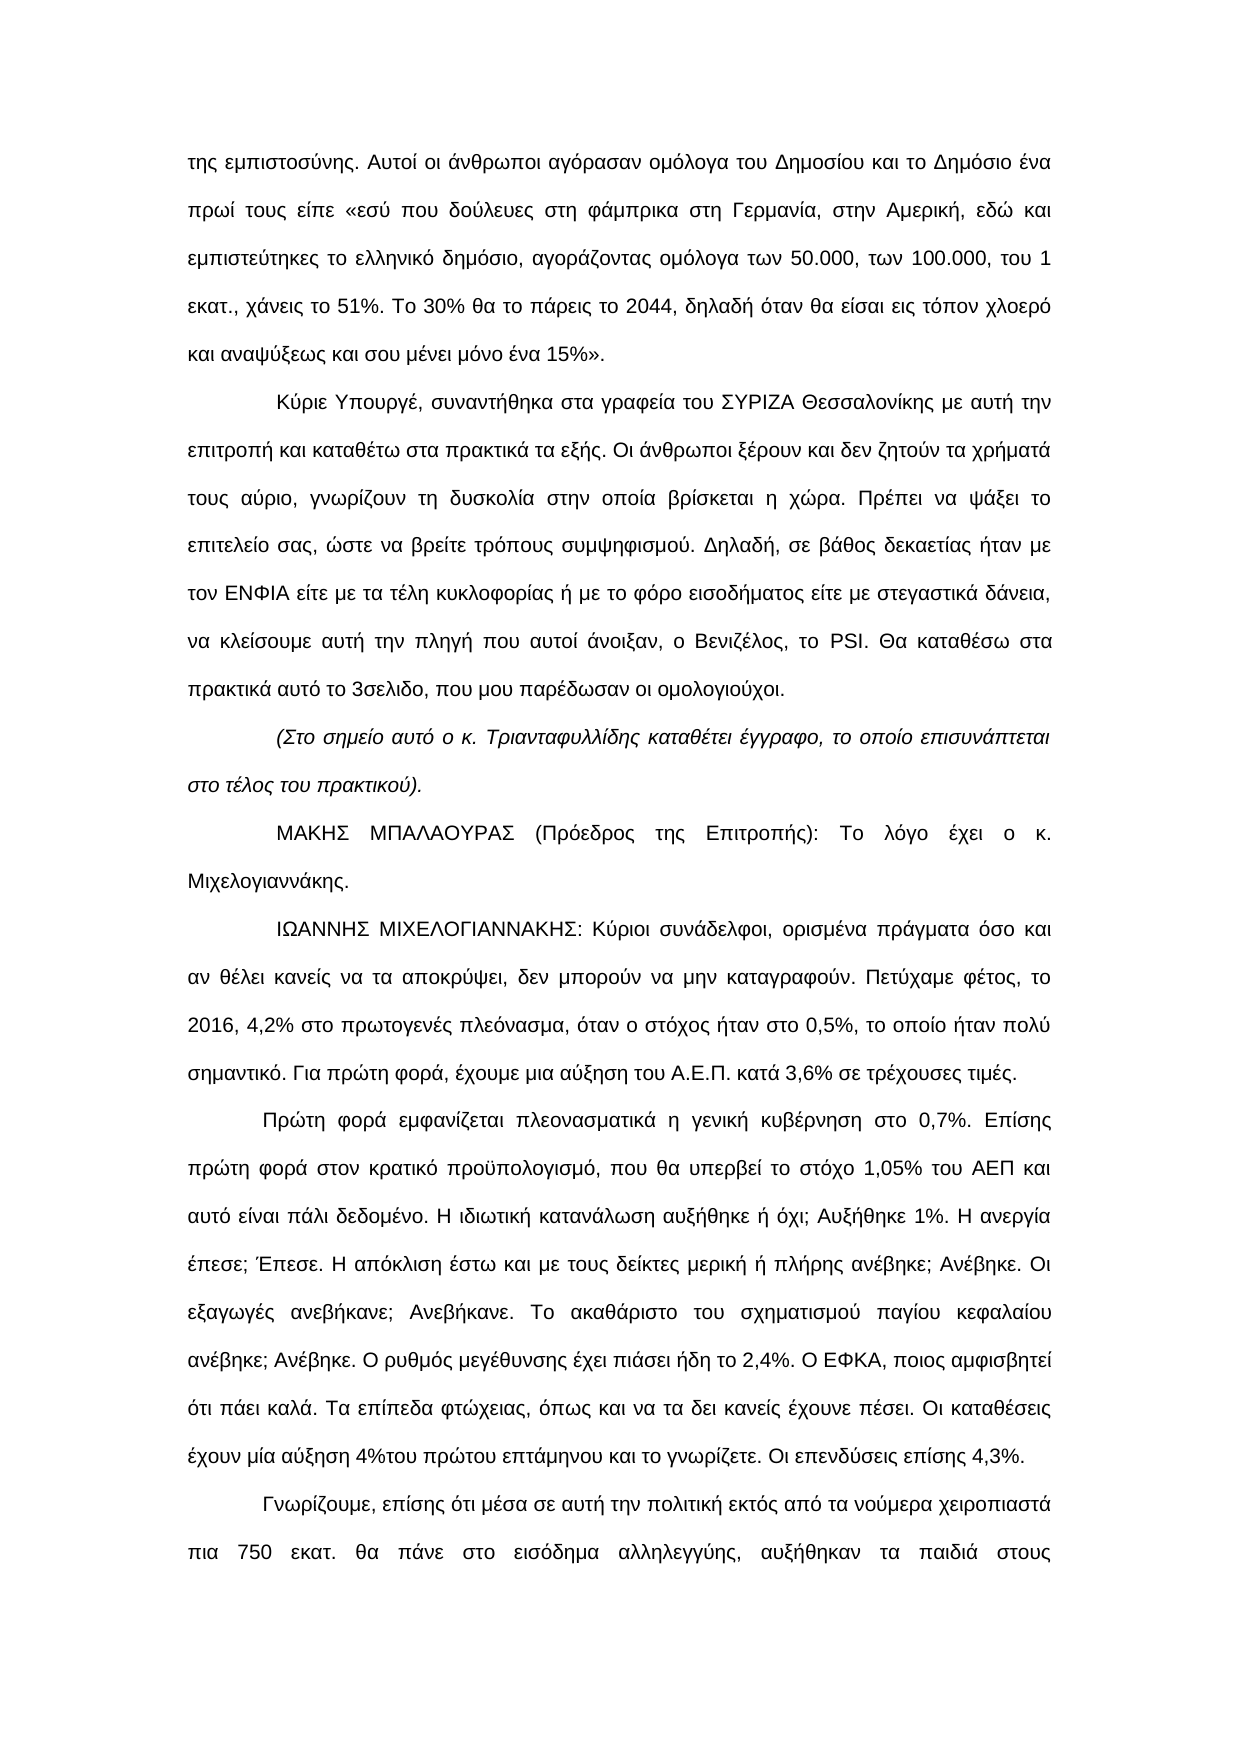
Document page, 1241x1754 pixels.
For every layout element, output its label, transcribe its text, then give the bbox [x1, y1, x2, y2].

text ΙΩΑΝΝΗΣ ΜΙΧΕΛΟΓΙΑΝΝΑΚΗΣ: Κύριοι συνάδελφοι, ορισμένα πράγματα όσο και αν θέλει κανείς να τα αποκρύψει, δεν μπορούν να μην καταγραφούν. Πετύχαμε φέτος, το 2016, 4,2% στο πρωτογενές πλεόνασμα, όταν ο στόχος ήταν στο 0,5%, το οποίο ήταν πολύ σημαντικό. Για πρώτη φορά, έχουμε μια αύξηση του Α.Ε.Π. κατά 3,6% σε τρέχουσες τιμές. [187, 917, 1053, 1084]
text ΜΑΚΗΣ ΜΠΑΛΑΟΥΡΑΣ (Πρόεδρος της Επιτροπής): Το λόγο έχει ο κ. Μιχελογιαννάκης. [187, 821, 1053, 893]
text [187, 1492, 1053, 1563]
text Κύριε Υπουργέ, συναντήθηκα στα γραφεία του ΣΥΡΙΖΑ Θεσσαλονίκης με αυτή την επιτροπή και καταθέτω στα πρακτικά τα εξής. Οι άνθρωποι ξέρουν και δεν ζητούν τα χρήματά τους αύριο, γνωρίζουν τη δυσκολία στην οποία βρίσκεται η χώρα. Πρέπει να ψάξει το επιτελείο σας, ώστε να βρείτε τρόπους συμψηφισμού. Δηλαδή, σε βάθος δεκαετίας ήταν με τον ΕΝΦΙΑ είτε με τα τέλη κυκλοφορίας ή με το φόρο εισοδήματος είτε με στεγαστικά δάνεια, να κλείσουμε αυτή την πληγή που αυτοί άνοιξαν, ο Βενιζέλος, το PSI. Θα καταθέσω στα πρακτικά αυτό το 3σελιδο, που μου παρέδωσαν οι ομολογιούχοι. [187, 389, 1053, 701]
text (Στο σημείο αυτό ο κ. Τριανταφυλλίδης καταθέτει έγγραφο, το οποίο επισυνάπτεται στο τέλος του πρακτικού). [187, 725, 1053, 797]
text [187, 150, 1053, 366]
text Πρώτη φορά εμφανίζεται πλεονασματικά η γενική κυβέρνηση στο 0,7%. Επίσης πρώτη φορά στον κρατικό προϋπολογισμό, που θα υπερβεί το στόχο 1,05% του ΑΕΠ και αυτό είναι πάλι δεδομένο. Η ιδιωτική κατανάλωση αυξήθηκε ή όχι; Αυξήθηκε 1%. Η ανεργία έπεσε; Έπεσε. Η απόκλιση έστω και με τους δείκτες μερική ή πλήρης ανέβηκε; Ανέβηκε. Οι εξαγωγές ανεβήκανε; Ανεβήκανε. Το ακαθάριστο του σχηματισμού παγίου κεφαλαίου ανέβηκε; Ανέβηκε. Ο ρυθμός μεγέθυνσης έχει πιάσει ήδη το 2,4%. Ο ΕΦΚΑ, ποιος αμφισβητεί ότι πάει καλά. Τα επίπεδα φτώχειας, όπως και να τα δει κανείς έχουνε πέσει. Οι καταθέσεις έχουν μία αύξηση 4%του πρώτου επτάμηνου και το γνωρίζετε. Οι επενδύσεις επίσης 4,3%. [187, 1108, 1053, 1468]
